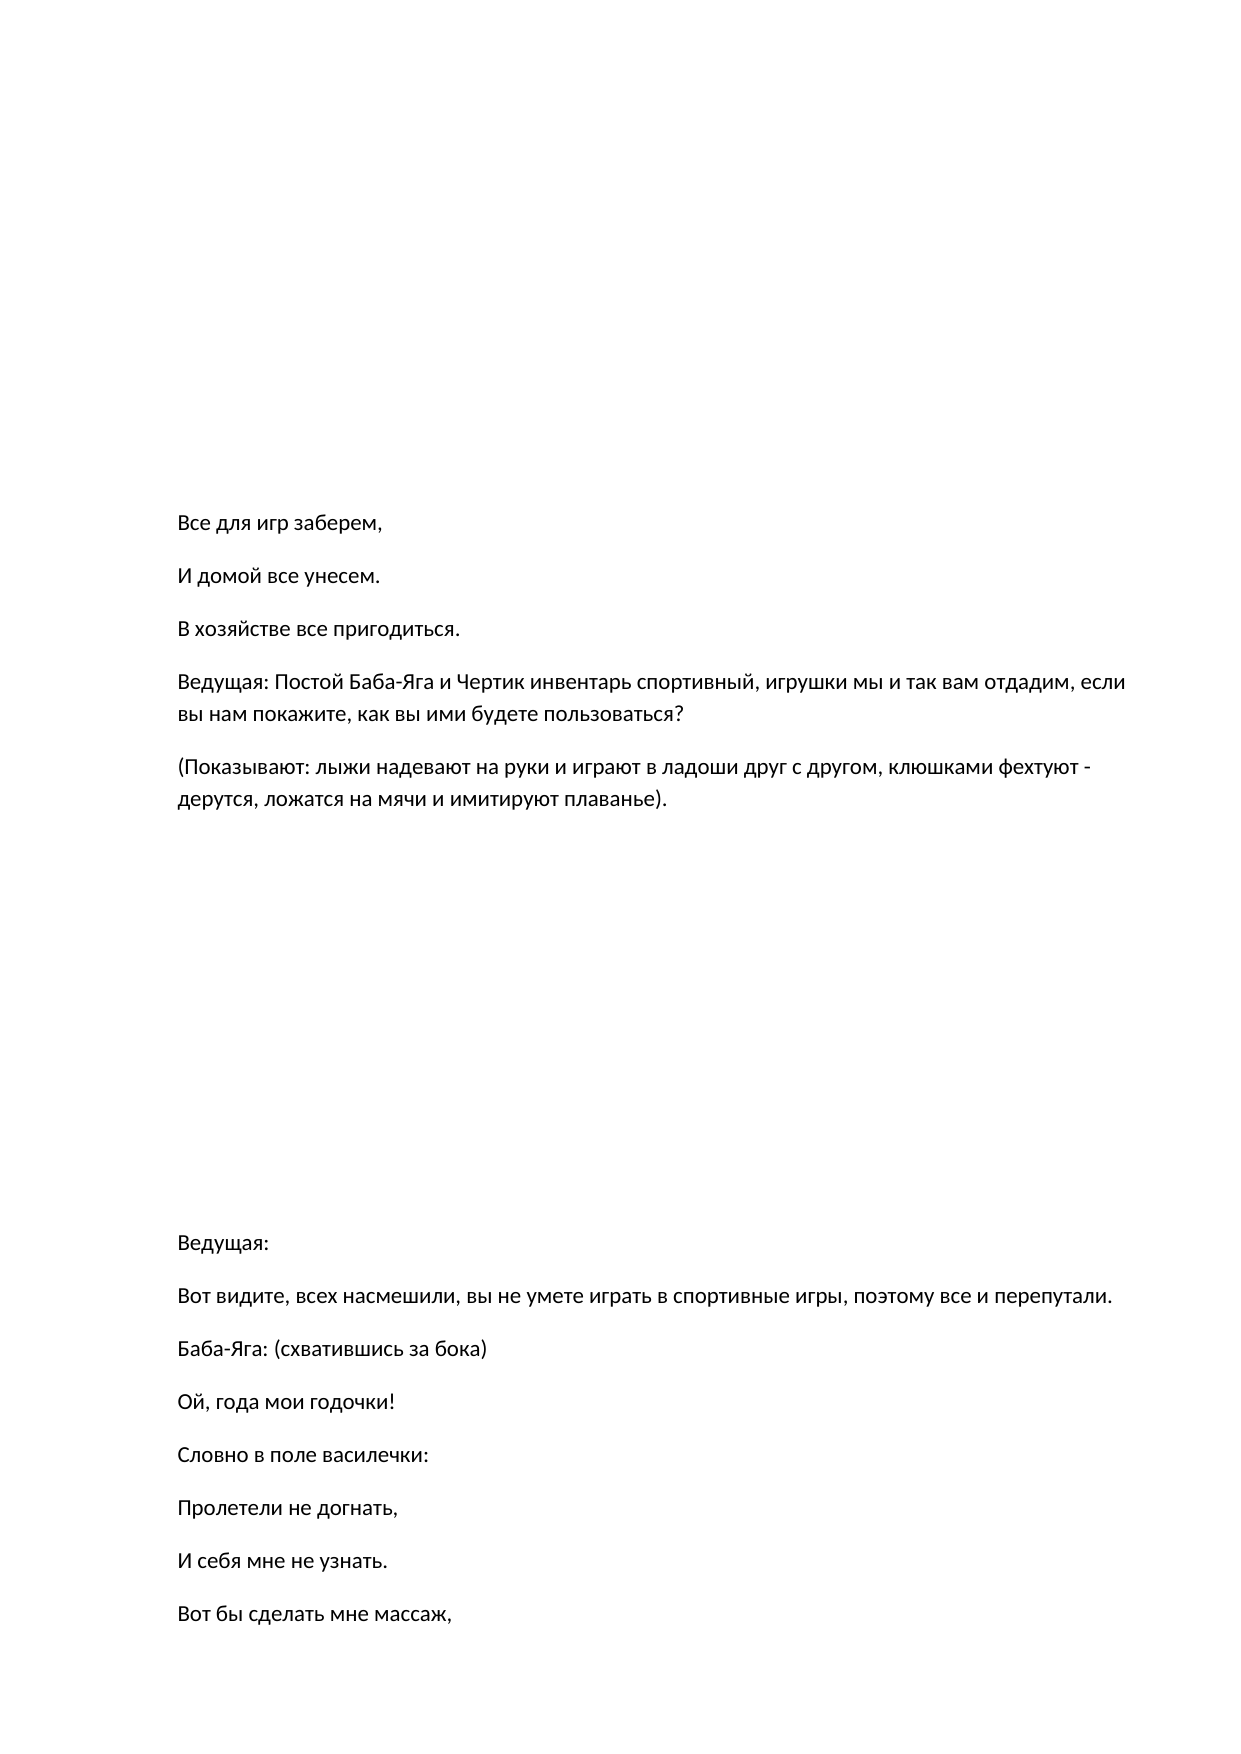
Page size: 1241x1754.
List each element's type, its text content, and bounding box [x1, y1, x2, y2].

text (Показывают: лыжи надевают на руки и играют в ладоши друг с другом, клюшками фехтуют - дерутся, ложатся на мячи и имитируют плаванье). [177, 752, 1152, 813]
text Вот видите, всех насмешили, вы не умете играть в спортивные игры, поэтому все и перепутали. [177, 1281, 1152, 1309]
text Словно в поле василечки: [177, 1440, 1152, 1468]
text Все для игр заберем, [177, 118, 1152, 536]
text И домой все унесем. [177, 561, 1152, 589]
text Ведущая: [177, 1228, 1152, 1256]
text Ой, года мои годочки! [177, 1387, 1152, 1415]
text Баба-Яга: (схватившись за бока) [177, 1334, 1152, 1362]
text Пролетели не догнать, [177, 1493, 1152, 1521]
text И себя мне не узнать. [177, 1546, 1152, 1574]
text В хозяйстве все пригодиться. [177, 614, 1152, 642]
text Ведущая: Постой Баба-Яга и Чертик инвентарь спортивный, игрушки мы и так вам отдадим, если вы нам покажите, как вы ими будете пользоваться? [177, 667, 1152, 727]
text Вот бы сделать мне массаж, [177, 1599, 1152, 1627]
